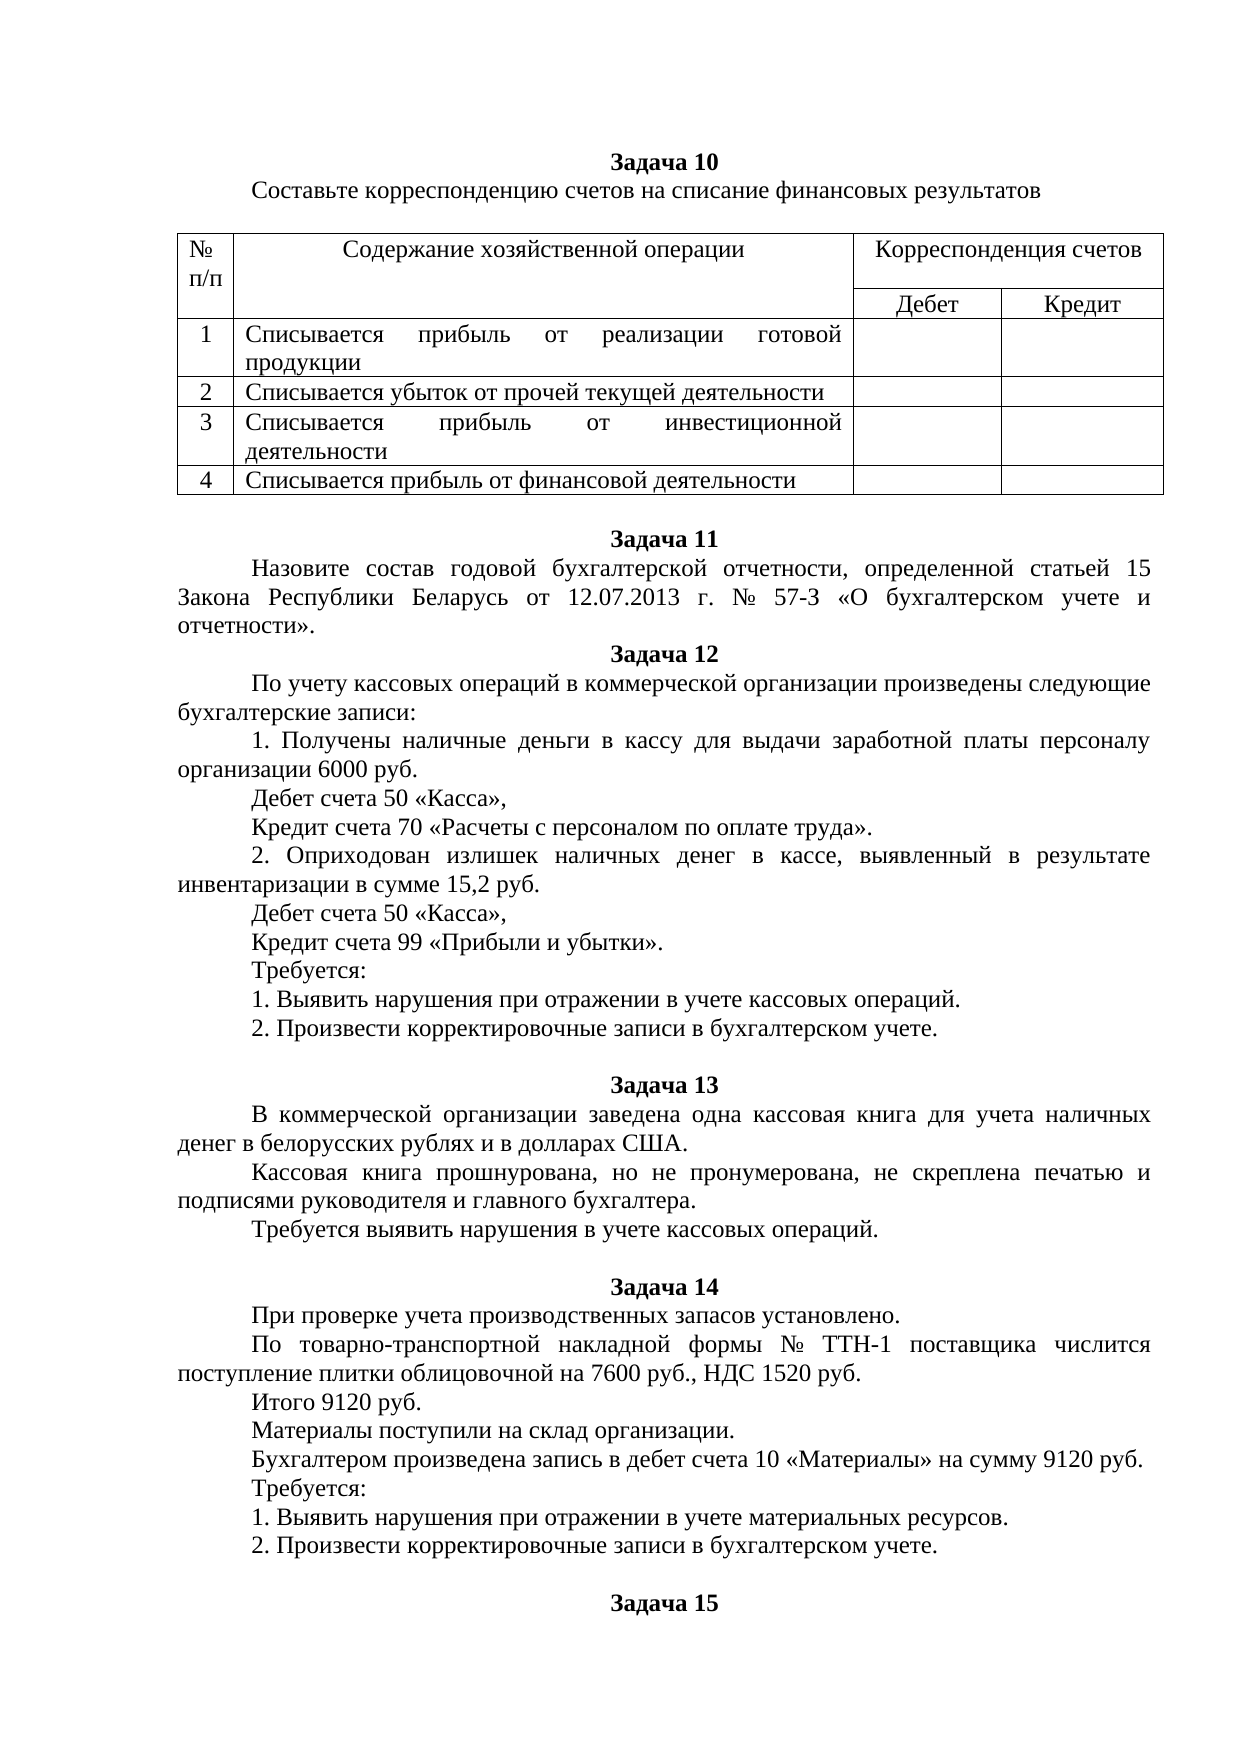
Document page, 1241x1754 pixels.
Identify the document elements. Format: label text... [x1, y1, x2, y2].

text Материалы поступили на склад организации. [177, 1415, 1152, 1444]
text Задача 12 [177, 639, 1152, 668]
text Итого 9120 руб. [177, 1387, 1152, 1415]
text Назовите состав годовой бухгалтерской отчетности, определенной статьей 15 Закона Республики Беларусь от 12.07.2013 г. № 57-З «О бухгалтерском учете и отчетности». [177, 553, 1152, 639]
table_header № п/п [178, 234, 233, 318]
table_cell [854, 466, 1001, 494]
text Задача 14 [177, 1272, 1152, 1300]
text Требуется: [177, 1473, 1152, 1502]
text Бухгалтером произведена запись в дебет счета 10 «Материалы» на сумму 9120 руб. [177, 1444, 1152, 1473]
table_cell [854, 319, 1001, 376]
table_cell [1002, 319, 1163, 376]
table_cell 4 [178, 466, 233, 494]
text Задача 11 [177, 524, 1152, 553]
text При проверке учета производственных запасов установлено. [177, 1300, 1152, 1329]
text По товарно-транспортной накладной формы № ТТН-1 поставщика числится поступление плитки облицовочной на 7600 руб., НДС 1520 руб. [177, 1329, 1152, 1387]
text Задача 13 [177, 1070, 1152, 1099]
table_cell [1002, 377, 1163, 406]
table_cell [1002, 407, 1163, 464]
table_cell Кредит [1002, 289, 1163, 318]
text Задача 15 [177, 1588, 1152, 1617]
text Дебет счета 50 «Касса», [177, 898, 1152, 927]
text Дебет счета 50 «Касса», [177, 783, 1152, 812]
text Кредит счета 99 «Прибыли и убытки». [177, 927, 1152, 955]
text Кредит счета 70 «Расчеты с персоналом по оплате труда». [177, 812, 1152, 840]
table_header Содержание хозяйственной операции [234, 234, 853, 318]
table_cell Списывается убыток от прочей текущей деятельности [234, 377, 853, 406]
text Требуется выявить нарушения в учете кассовых операций. [177, 1214, 1152, 1243]
text В коммерческой организации заведена одна кассовая книга для учета наличных денег в белорусских рублях и в долларах США. [177, 1099, 1152, 1157]
text 1. Выявить нарушения при отражении в учете материальных ресурсов. [177, 1502, 1152, 1530]
table_cell Списывается прибыль от реализации готовой продукции [234, 319, 853, 376]
table_cell Дебет [854, 289, 1001, 318]
table_cell Списывается прибыль от инвестиционной деятельности [234, 407, 853, 464]
table_header Корреспонденция счетов [854, 234, 1163, 288]
text Задача 10 [177, 147, 1152, 176]
text Кассовая книга прошнурована, но не пронумерована, не скреплена печатью и подписями руководителя и главного бухгалтера. [177, 1157, 1152, 1214]
text Требуется: [177, 955, 1152, 984]
text 2. Произвести корректировочные записи в бухгалтерском учете. [177, 1013, 1152, 1042]
table_cell [854, 407, 1001, 464]
table_cell 1 [178, 319, 233, 376]
text Составьте корреспонденцию счетов на списание финансовых результатов [177, 176, 1152, 204]
text 2. Произвести корректировочные записи в бухгалтерском учете. [177, 1530, 1152, 1559]
text 1. Выявить нарушения при отражении в учете кассовых операций. [177, 984, 1152, 1013]
text 2. Оприходован излишек наличных денег в кассе, выявленный в результате инвентаризации в сумме 15,2 руб. [177, 840, 1152, 898]
table_cell 3 [178, 407, 233, 464]
table_cell [854, 377, 1001, 406]
table_cell 2 [178, 377, 233, 406]
table_cell Списывается прибыль от финансовой деятельности [234, 466, 853, 494]
table_cell [1002, 466, 1163, 494]
text 1. Получены наличные деньги в кассу для выдачи заработной платы персоналу организации 6000 руб. [177, 725, 1152, 783]
text По учету кассовых операций в коммерческой организации произведены следующие бухгалтерские записи: [177, 668, 1152, 725]
